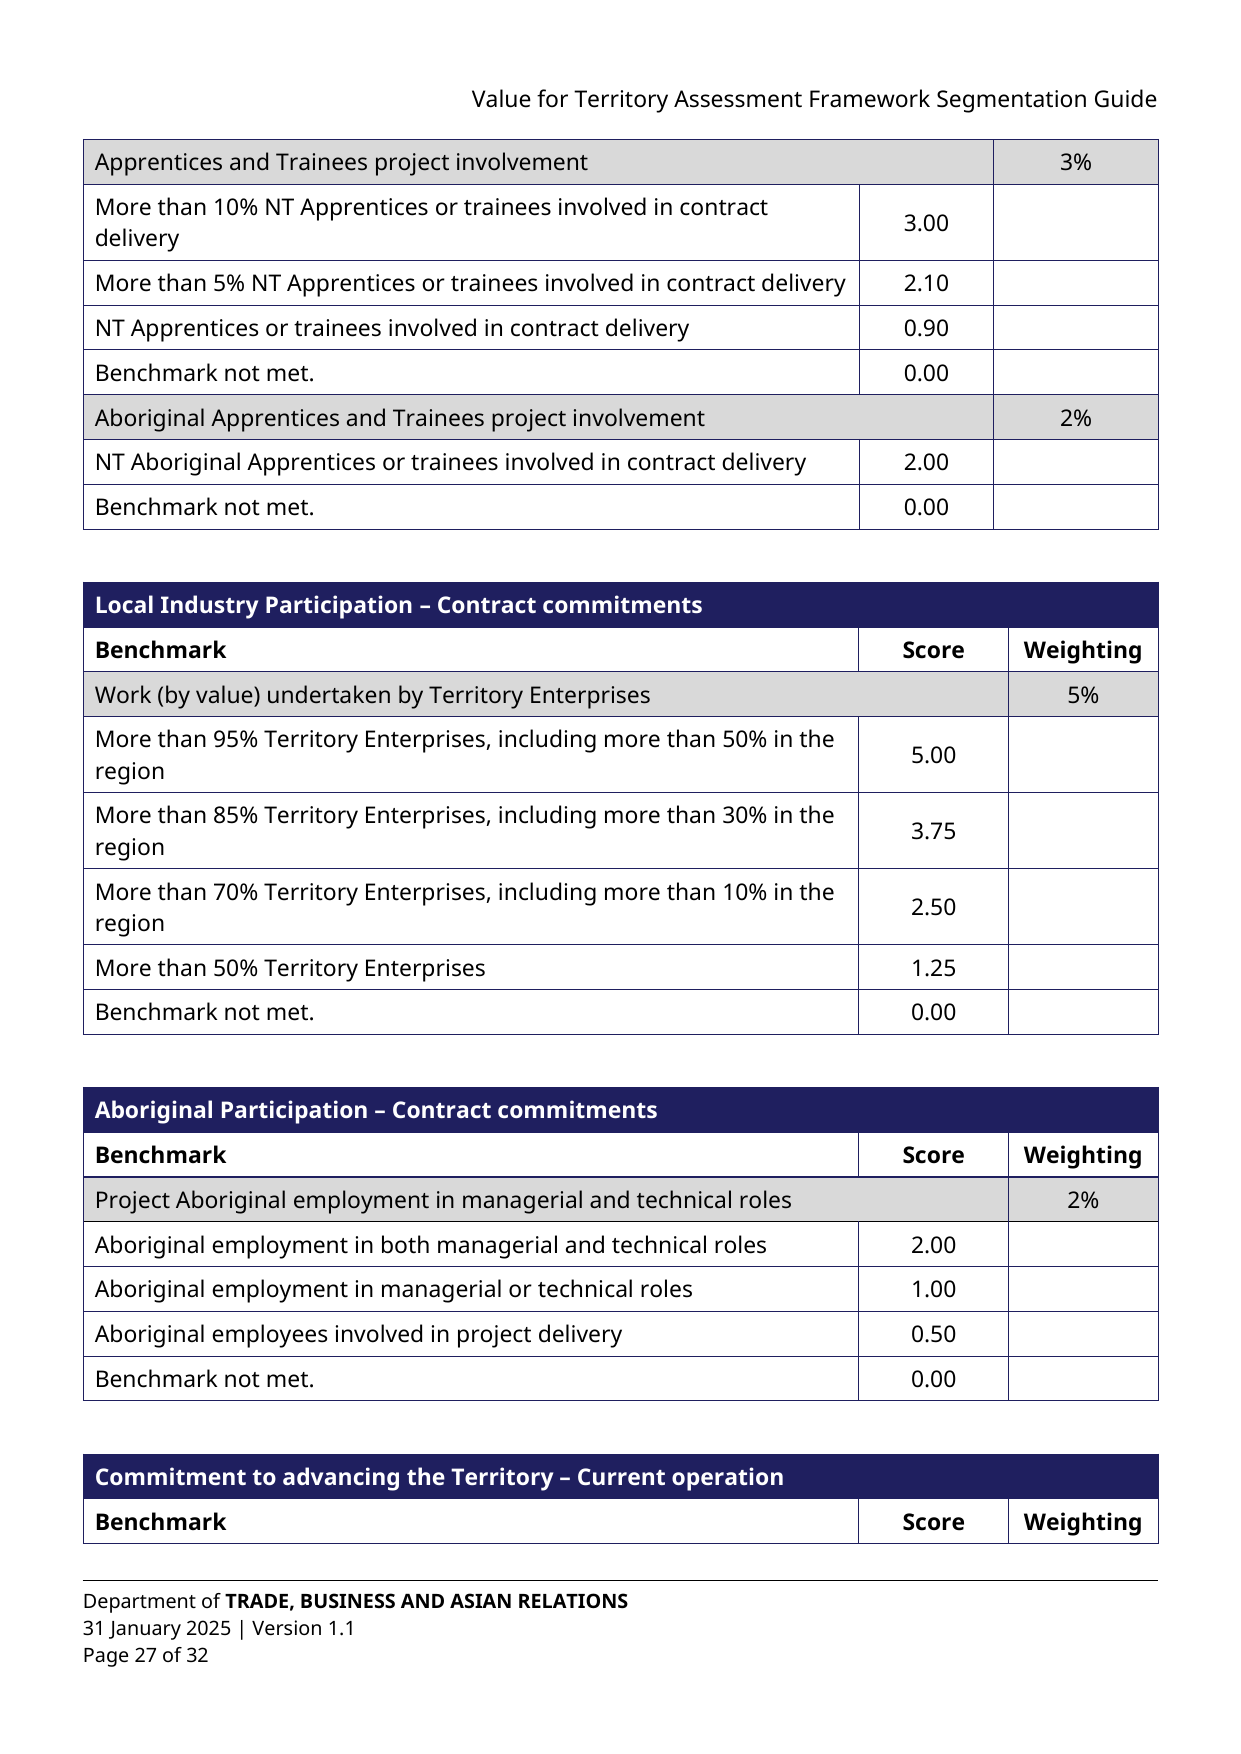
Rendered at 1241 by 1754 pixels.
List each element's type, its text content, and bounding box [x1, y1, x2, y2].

table_cell [1009, 990, 1158, 1034]
table_cell 1.00 [859, 1267, 1008, 1311]
table_cell 3.75 [859, 793, 1008, 868]
table_header Aboriginal Participation – Contract commitments [84, 1088, 1158, 1132]
table_cell Weighting [1009, 1133, 1158, 1176]
table_cell Aboriginal employment in both managerial and technical roles [84, 1222, 858, 1266]
table_cell [1009, 945, 1158, 989]
table_cell [1009, 1267, 1158, 1311]
table_cell More than 95% Territory Enterprises, including more than 50% in the region [84, 717, 858, 792]
table_cell 5% [1009, 672, 1158, 716]
table_cell 0.00 [859, 990, 1008, 1034]
table_cell 0.00 [859, 1357, 1008, 1400]
table_cell 0.00 [860, 350, 993, 394]
table_cell [994, 440, 1158, 484]
table_cell Aboriginal employees involved in project delivery [84, 1312, 858, 1356]
table_cell [994, 485, 1158, 528]
table_cell [994, 350, 1158, 394]
table_cell Aboriginal employment in managerial or technical roles [84, 1267, 858, 1311]
table_cell 2.10 [860, 261, 993, 304]
table_cell Aboriginal Apprentices and Trainees project involvement [84, 395, 993, 439]
table_cell [1009, 793, 1158, 868]
table_cell NT Aboriginal Apprentices or trainees involved in contract delivery [84, 440, 859, 484]
table_cell [1009, 869, 1158, 944]
table_cell 0.90 [860, 306, 993, 349]
table_cell Benchmark not met. [84, 1357, 858, 1400]
table_cell More than 70% Territory Enterprises, including more than 10% in the region [84, 869, 858, 944]
table_cell 0.50 [859, 1312, 1008, 1356]
table_cell 2.50 [859, 869, 1008, 944]
table_cell Benchmark [84, 1499, 858, 1543]
table_cell Benchmark [84, 628, 858, 671]
table_cell Score [859, 1133, 1008, 1176]
table_cell 0.00 [860, 485, 993, 528]
table_cell 1.25 [859, 945, 1008, 989]
table_cell Apprentices and Trainees project involvement [84, 140, 993, 184]
table_cell More than 85% Territory Enterprises, including more than 30% in the region [84, 793, 858, 868]
table_cell 5.00 [859, 717, 1008, 792]
table_cell [1009, 1357, 1158, 1400]
table_cell Benchmark not met. [84, 990, 858, 1034]
table_header Local Industry Participation – Contract commitments [84, 583, 1158, 626]
table_cell Score [859, 628, 1008, 671]
table_cell 2.00 [860, 440, 993, 484]
table_cell More than 5% NT Apprentices or trainees involved in contract delivery [84, 261, 859, 304]
table_cell 3% [994, 140, 1158, 184]
table_cell [994, 185, 1158, 260]
table_cell Benchmark not met. [84, 485, 859, 528]
table_cell More than 10% NT Apprentices or trainees involved in contract delivery [84, 185, 859, 260]
table_cell 3.00 [860, 185, 993, 260]
table_cell 2% [1009, 1178, 1158, 1221]
table_cell NT Apprentices or trainees involved in contract delivery [84, 306, 859, 349]
table_cell [994, 306, 1158, 349]
table_cell [994, 261, 1158, 304]
table_cell More than 50% Territory Enterprises [84, 945, 858, 989]
table_cell Benchmark not met. [84, 350, 859, 394]
table_cell Weighting [1009, 1499, 1158, 1543]
table_cell Benchmark [84, 1133, 858, 1176]
table_cell Work (by value) undertaken by Territory Enterprises [84, 672, 1008, 716]
table_cell 2.00 [859, 1222, 1008, 1266]
table_cell Project Aboriginal employment in managerial and technical roles [84, 1178, 1008, 1221]
table_header Commitment to advancing the Territory – Current operation [84, 1455, 1158, 1498]
table_cell [1009, 1312, 1158, 1356]
table_cell [1009, 1222, 1158, 1266]
table_cell 2% [994, 395, 1158, 439]
table_cell [1009, 717, 1158, 792]
table_cell Score [859, 1499, 1008, 1543]
table_cell Weighting [1009, 628, 1158, 671]
